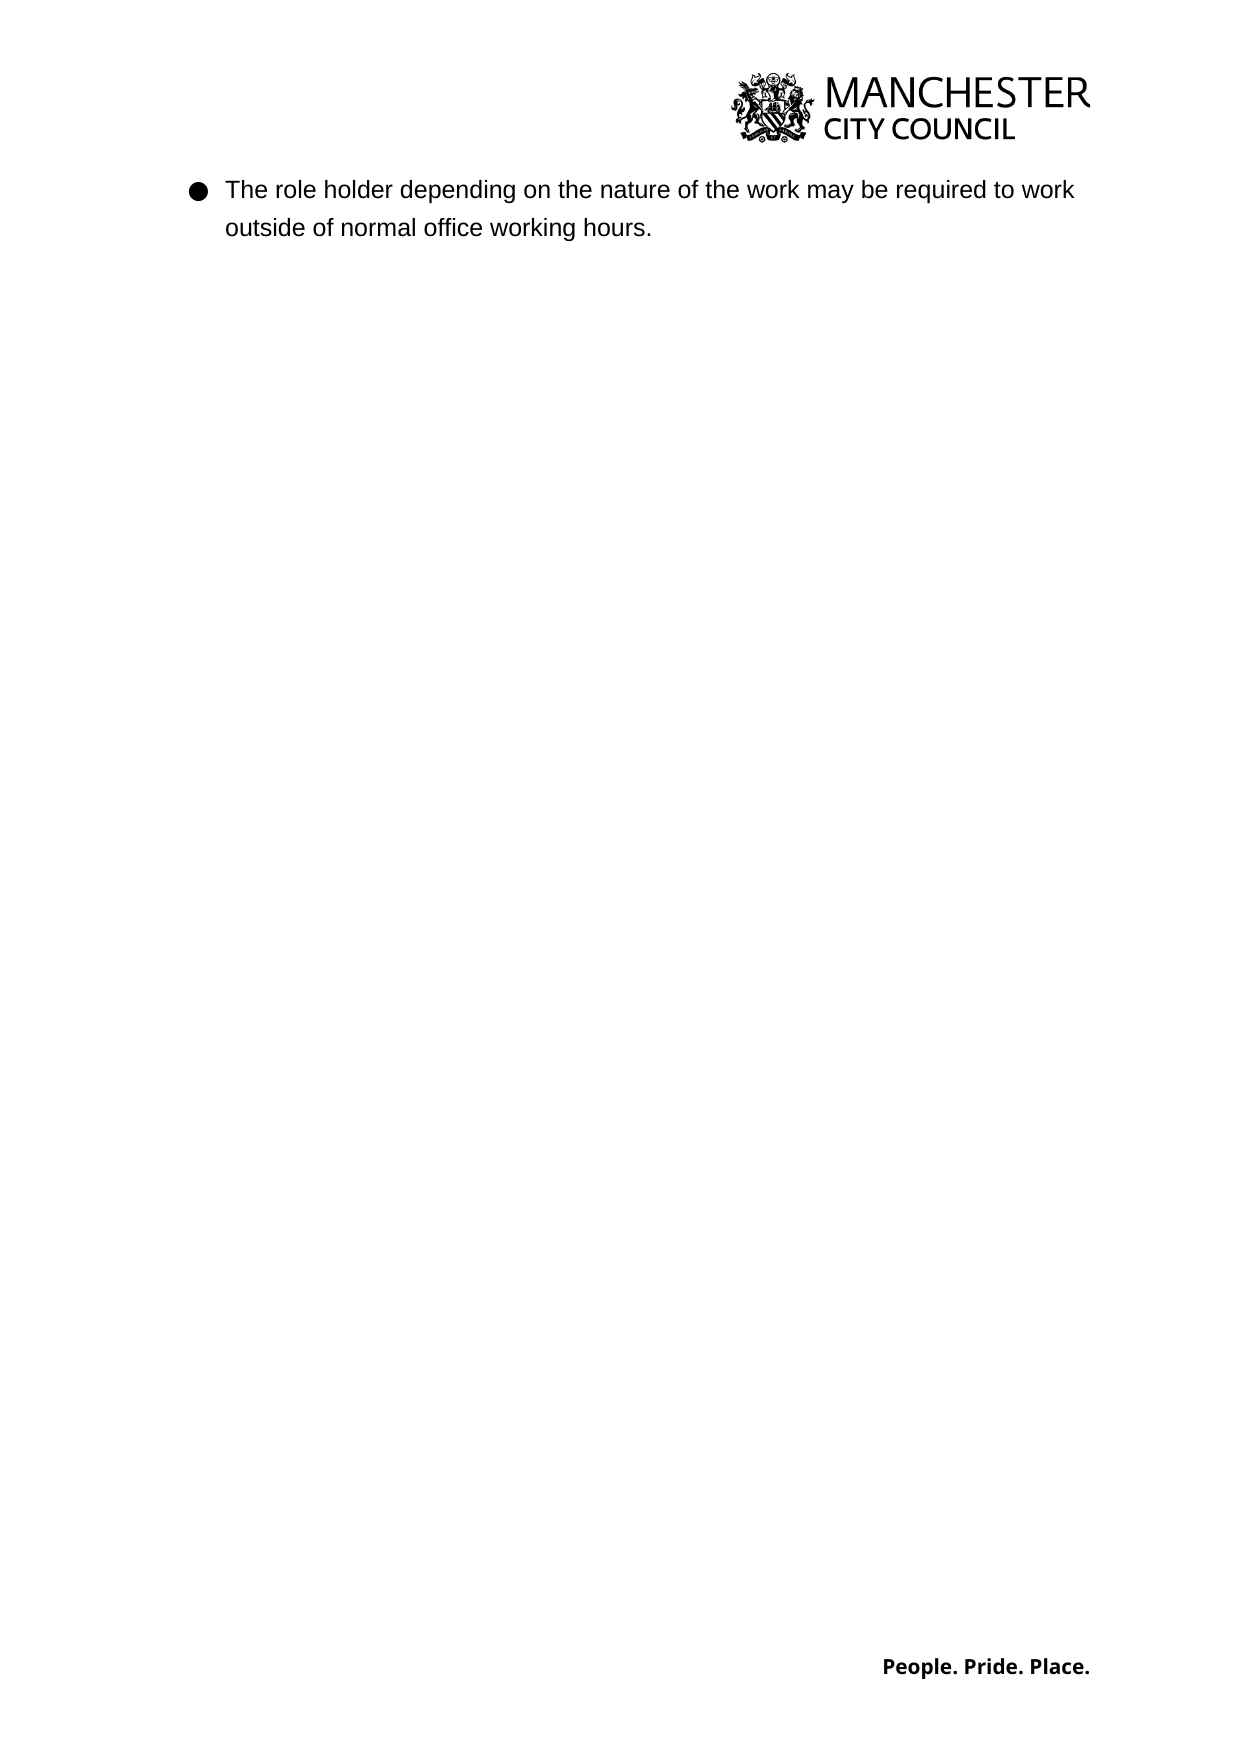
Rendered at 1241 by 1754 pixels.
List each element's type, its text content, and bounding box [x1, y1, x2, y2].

list The role holder depending on the nature of the work may be required to work outside of normal office working hours. [187, 162, 1090, 242]
picture [731, 73, 1091, 143]
